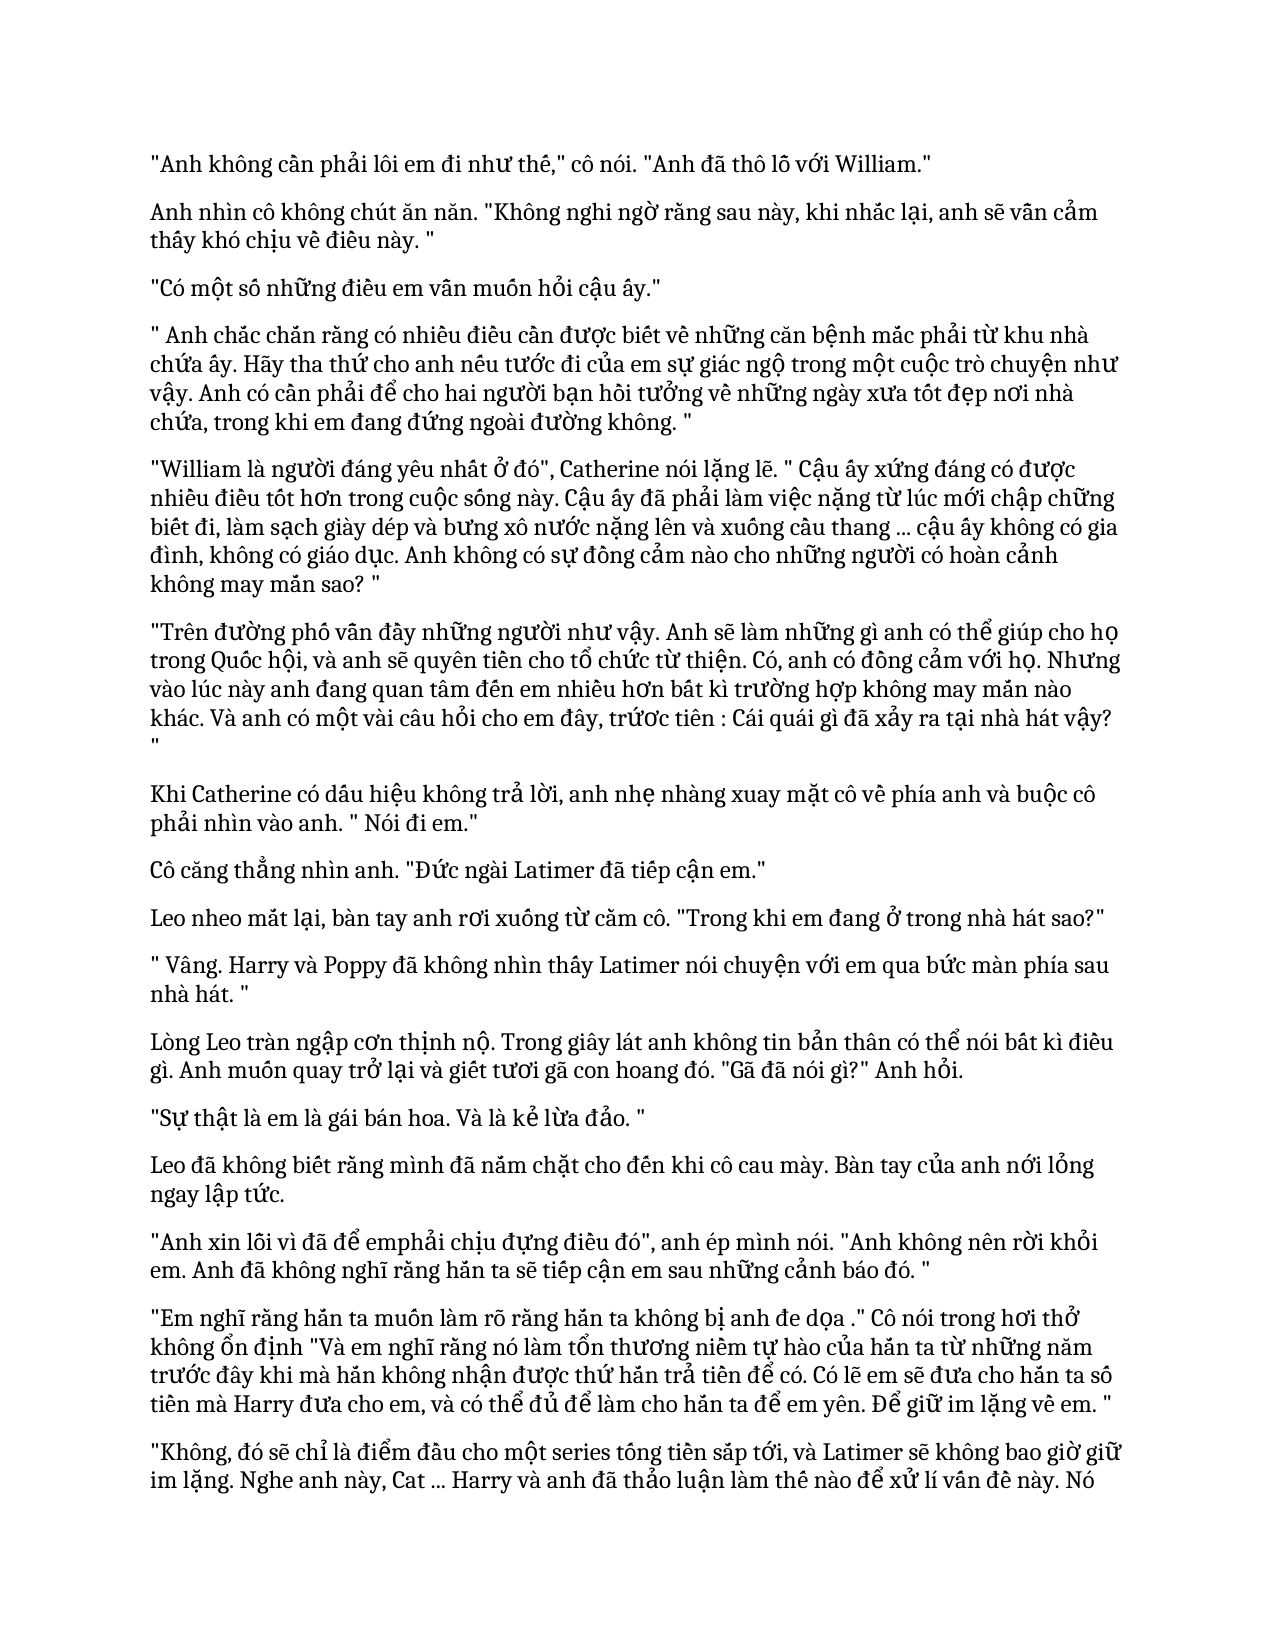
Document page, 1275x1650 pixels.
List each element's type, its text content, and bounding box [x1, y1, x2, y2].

text "Em nghĩ rằng hắn ta muốn làm rõ rằng hắn ta không bị anh đe dọa ." Cô nói trong hơi thở không ổn định "Và em nghĩ rằng nó làm tổn thương niềm tự hào của hắn ta từ những năm trước đây khi mà hắn không nhận được thứ hắn trả tiền để có. Có lẽ em sẽ đưa cho hắn ta số tiền mà Harry đưa cho em, và có thể đủ để làm cho hắn ta để em yên. Để giữ im lặng về em. " [150, 1304, 1125, 1419]
text Leo nheo mắt lại, bàn tay anh rơi xuống từ cằm cô. "Trong khi em đang ở trong nhà hát sao?" [150, 904, 1125, 932]
text "Trên đường phố vẫn đầy những người như vậy. Anh sẽ làm những gì anh có thể giúp cho họ trong Quốc hội, và anh sẽ quyên tiền cho tổ chức từ thiện. Có, anh có đồng cảm với họ. Nhưng vào lúc này anh đang quan tâm đến em nhiều hơn bất kì trường hợp không may mắn nào khác. Và anh có một vài câu hỏi cho em đây, trứơc tiên : Cái quái gì đã xảy ra tại nhà hát vậy? " [150, 617, 1125, 761]
text " Anh chắc chắn rằng có nhiều điều cần được biết về những căn bệnh mắc phải từ khu nhà chứa ấy. Hãy tha thứ cho anh nếu tước đi của em sự giác ngộ trong một cuộc trò chuyện như vậy. Anh có cần phải để cho hai người bạn hồi tưởng về những ngày xưa tốt đẹp nơi nhà chứa, trong khi em đang đứng ngoài đường không. " [150, 321, 1125, 436]
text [150, 1437, 1125, 1495]
text Cô căng thẳng nhìn anh. "Đức ngài Latimer đã tiếp cận em." [150, 856, 1125, 885]
text Leo đã không biết rằng mình đã nắm chặt cho đến khi cô cau mày. Bàn tay của anh nới lỏng ngay lập tức. [150, 1151, 1125, 1209]
text "Sự thật là em là gái bán hoa. Và là kẻ lừa đảo. " [150, 1104, 1125, 1132]
text "William là người đáng yêu nhất ở đó", Catherine nói lặng lẽ. " Cậu ấy xứng đáng có được nhiều điều tốt hơn trong cuộc sống này. Cậu ấy đã phải làm việc nặng từ lúc mới chập chững biết đi, làm sạch giày dép và bưng xô nước nặng lên và xuống cầu thang ... cậu ấy không có gia đình, không có giáo dục. Anh không có sự đồng cảm nào cho những người có hoàn cảnh không may mắn sao? " [150, 455, 1125, 599]
text Lòng Leo tràn ngập cơn thịnh nộ. Trong giây lát anh không tin bản thân có thể nói bất kì điều gì. Anh muốn quay trở lại và giết tươi gã con hoang đó. "Gã đã nói gì?" Anh hỏi. [150, 1027, 1125, 1085]
text "Anh không cần phải lôi em đi như thế," cô nói. "Anh đã thô lỗ với William." [150, 150, 1125, 179]
text Anh nhìn cô không chút ăn năn. "Không nghi ngờ rằng sau này, khi nhắc lại, anh sẽ vẫn cảm thấy khó chịu về điều này. " [150, 197, 1125, 255]
text Khi Catherine có dấu hiệu không trả lời, anh nhẹ nhàng xuay mặt cô về phía anh và buộc cô phải nhìn vào anh. " Nói đi em." [150, 780, 1125, 837]
text "Anh xin lỗi vì đã để emphải chịu đựng điều đó", anh ép mình nói. "Anh không nên rời khỏi em. Anh đã không nghĩ rằng hắn ta sẽ tiếp cận em sau những cảnh báo đó. " [150, 1227, 1125, 1285]
text "Có một số những điều em vẫn muốn hỏi cậu ấy." [150, 274, 1125, 302]
text " Vâng. Harry và Poppy đã không nhìn thấy Latimer nói chuyện với em qua bức màn phía sau nhà hát. " [150, 951, 1125, 1009]
